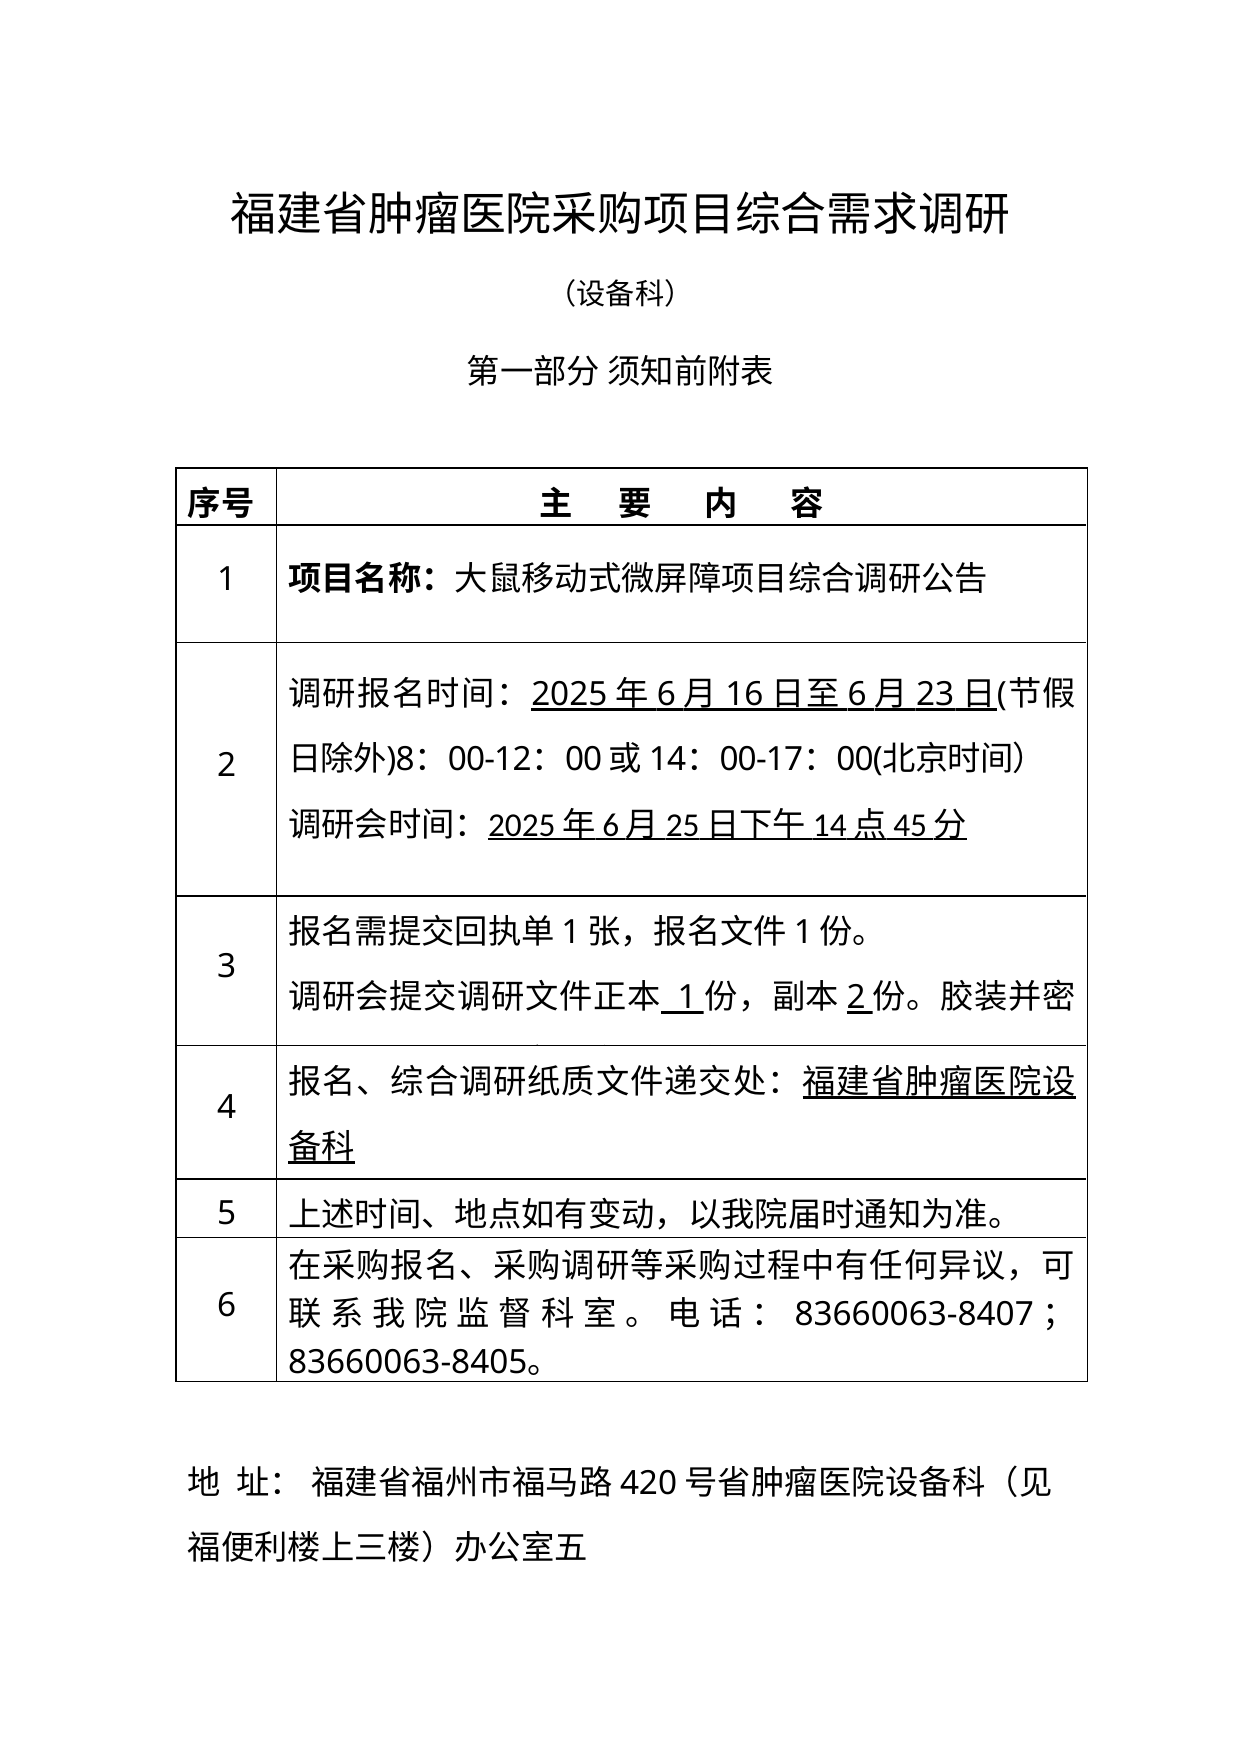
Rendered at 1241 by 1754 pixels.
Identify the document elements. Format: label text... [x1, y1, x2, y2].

text 福建省肿瘤医院采购项目综合需求调研 [187, 162, 1053, 259]
text 第一部分 须知前附表 [187, 337, 1053, 402]
table_cell 报名、综合调研纸质文件递交处：福建省肿瘤医院设备科 [277, 1045, 1087, 1178]
table_cell 1 [177, 526, 276, 642]
table_cell 项目名称：大鼠移动式微屏障项目综合调研公告 [277, 524, 1087, 642]
table_cell 调研报名时间：2025年6月16日至6月23日(节假日除外)8：00-12：00或14：00-17：00(北京时间） 调研会时间：2025年6月25日下午14点45分 上述时间、地点如有变动，以单位届时通知为准 [277, 642, 1087, 895]
text 地 址： 福建省福州市福马路420号省肿瘤医院设备科（见福便利楼上三楼）办公室五 [187, 1447, 1053, 1577]
table_cell 6 [177, 1238, 276, 1381]
text （设备科） [187, 259, 1053, 324]
table_cell 2 [177, 643, 276, 895]
table_cell 报名需提交回执单1张，报名文件1份。 调研会提交调研文件正本 1份，副本2份。胶装并密封加盖投标人公章。文件未胶装将视为无效。 [277, 895, 1087, 1044]
table_cell 4 [177, 1046, 276, 1178]
table_header 序号 [177, 469, 276, 524]
table_cell 3 [177, 897, 276, 1044]
table_cell 5 [177, 1180, 276, 1237]
table_header 主 要 内 容 [277, 469, 1087, 524]
table_cell 上述时间、地点如有变动，以我院届时通知为准。 [277, 1178, 1087, 1237]
